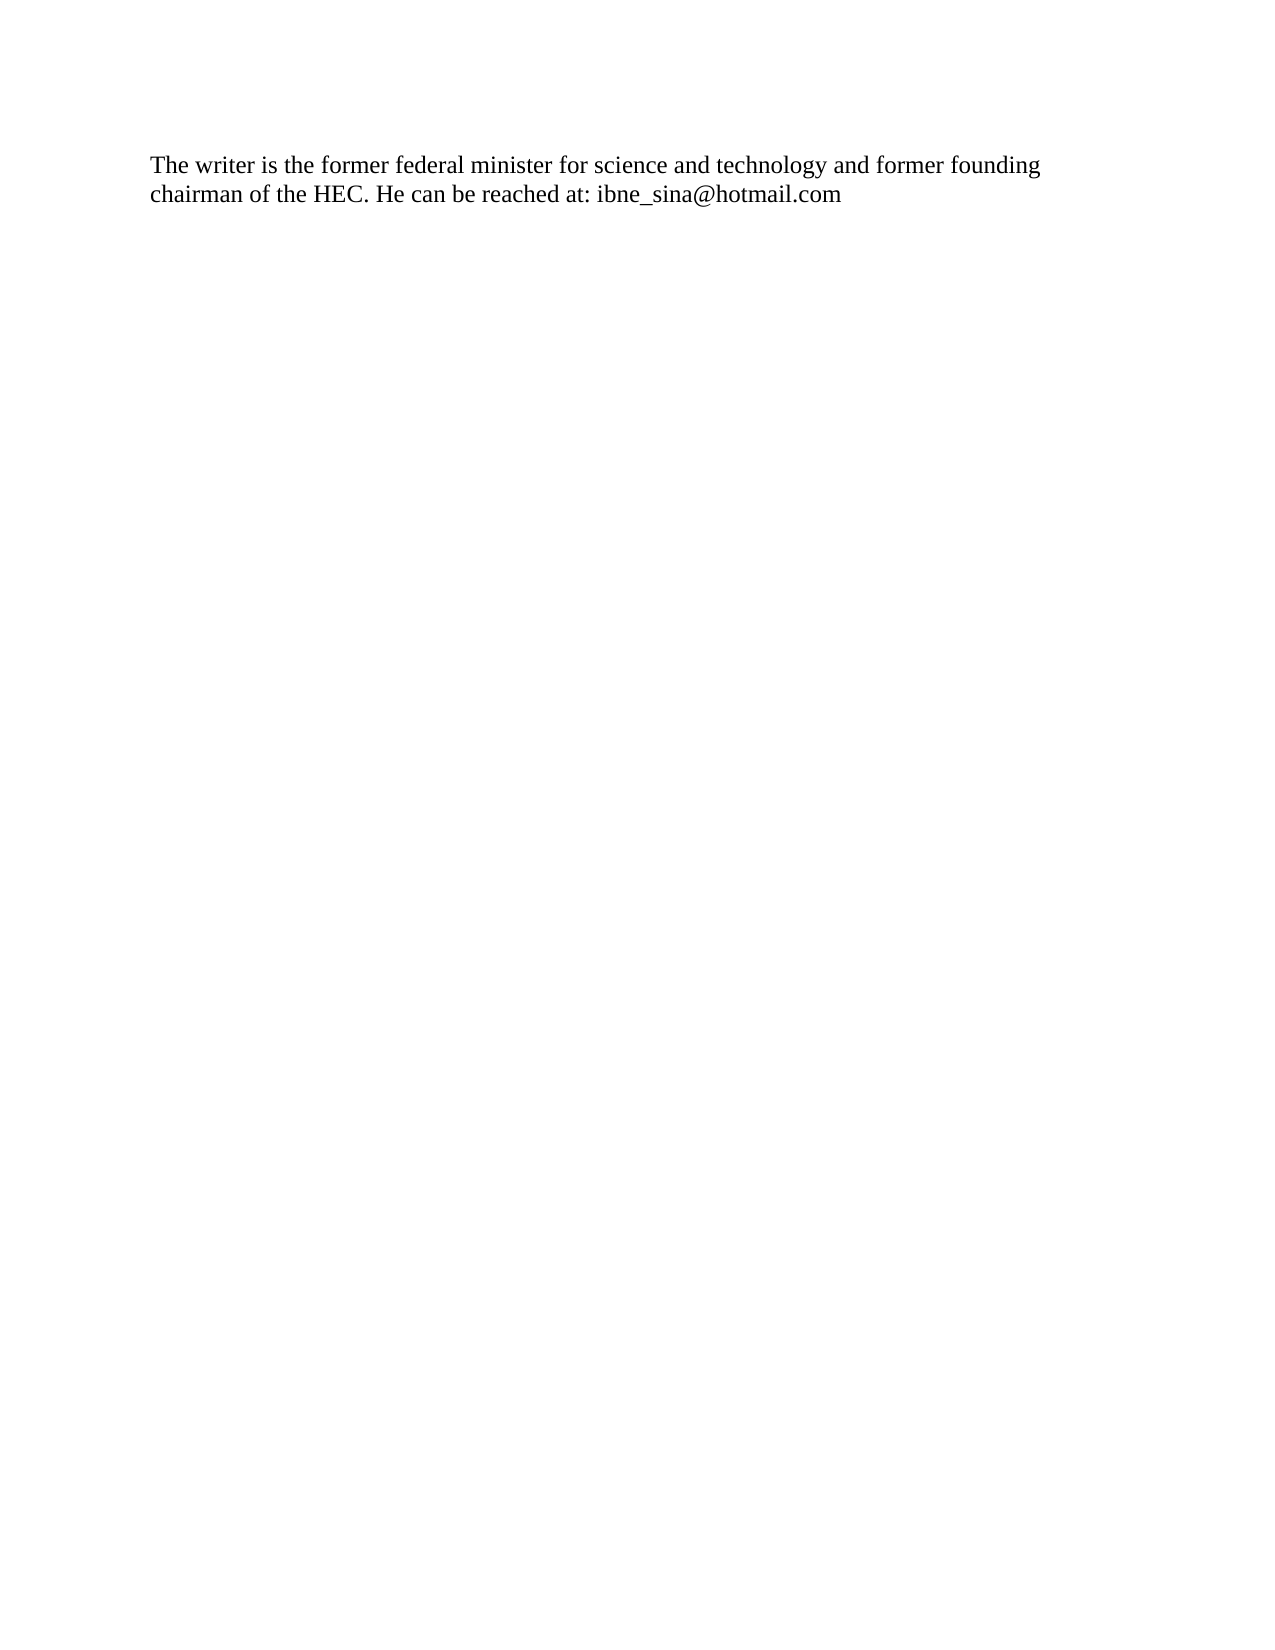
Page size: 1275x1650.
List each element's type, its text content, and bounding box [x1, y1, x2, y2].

text The writer is the former federal minister for science and technology and former founding chairman of the HEC. He can be reached at: ibne_sina@hotmail.com [150, 150, 1125, 207]
